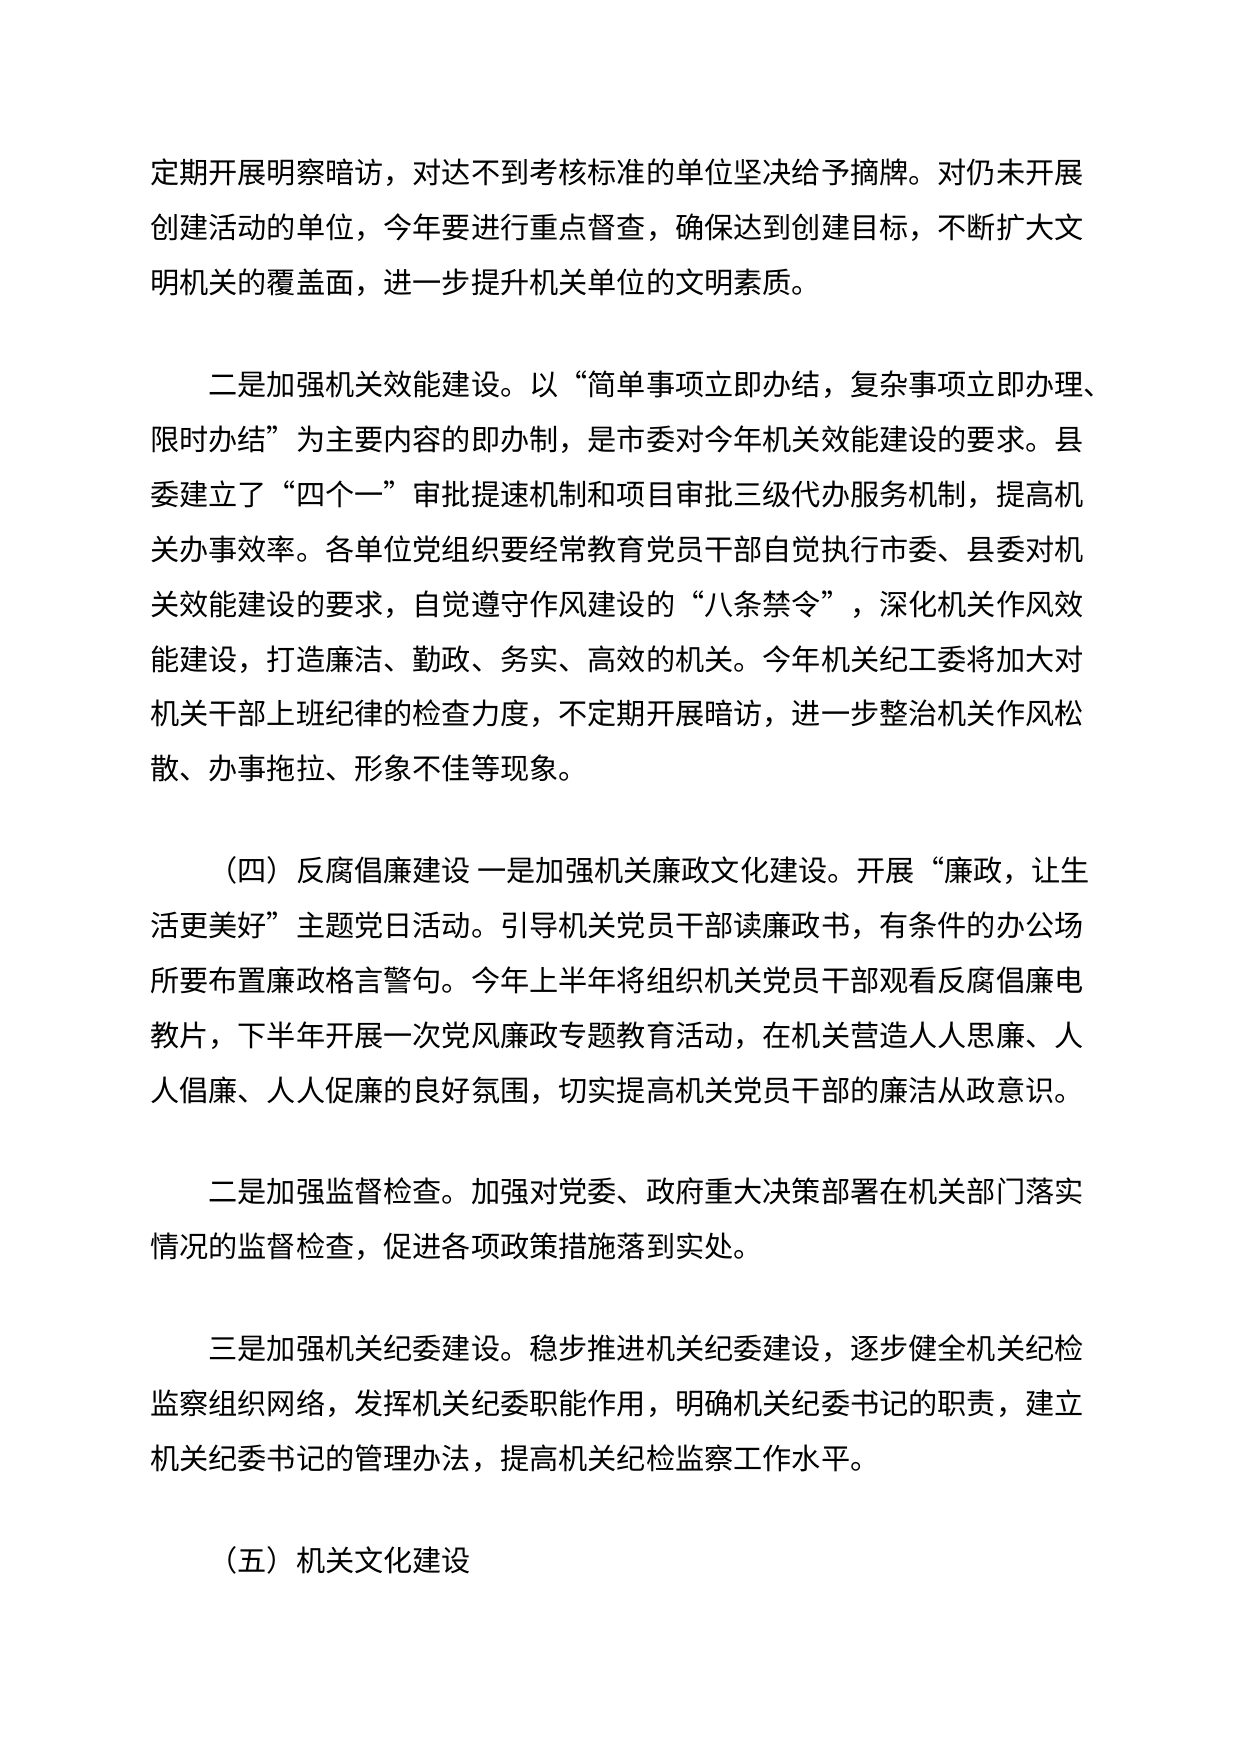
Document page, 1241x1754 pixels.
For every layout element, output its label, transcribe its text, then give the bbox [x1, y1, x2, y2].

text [150, 150, 1090, 302]
text 二是加强机关效能建设。以“简单事项立即办结，复杂事项立即办理、限时办结”为主要内容的即办制，是市委对今年机关效能建设的要求。县委建立了“四个一”审批提速机制和项目审批三级代办服务机制，提高机关办事效率。各单位党组织要经常教育党员干部自觉执行市委、县委对机关效能建设的要求，自觉遵守作风建设的“八条禁令”，深化机关作风效能建设，打造廉洁、勤政、务实、高效的机关。今年机关纪工委将加大对机关干部上班纪律的检查力度，不定期开展暗访，进一步整治机关作风松散、办事拖拉、形象不佳等现象。 [150, 362, 1090, 788]
text （四）反腐倡廉建设 一是加强机关廉政文化建设。开展“廉政，让生活更美好”主题党日活动。引导机关党员干部读廉政书，有条件的办公场所要布置廉政格言警句。今年上半年将组织机关党员干部观看反腐倡廉电教片，下半年开展一次党风廉政专题教育活动，在机关营造人人思廉、人人倡廉、人人促廉的良好氛围，切实提高机关党员干部的廉洁从政意识。 [150, 848, 1090, 1109]
text 三是加强机关纪委建设。稳步推进机关纪委建设，逐步健全机关纪检监察组织网络，发挥机关纪委职能作用，明确机关纪委书记的职责，建立机关纪委书记的管理办法，提高机关纪检监察工作水平。 [150, 1326, 1090, 1478]
text （五）机关文化建设 [150, 1537, 1090, 1579]
text 二是加强监督检查。加强对党委、政府重大决策部署在机关部门落实情况的监督检查，促进各项政策措施落到实处。 [150, 1169, 1090, 1266]
